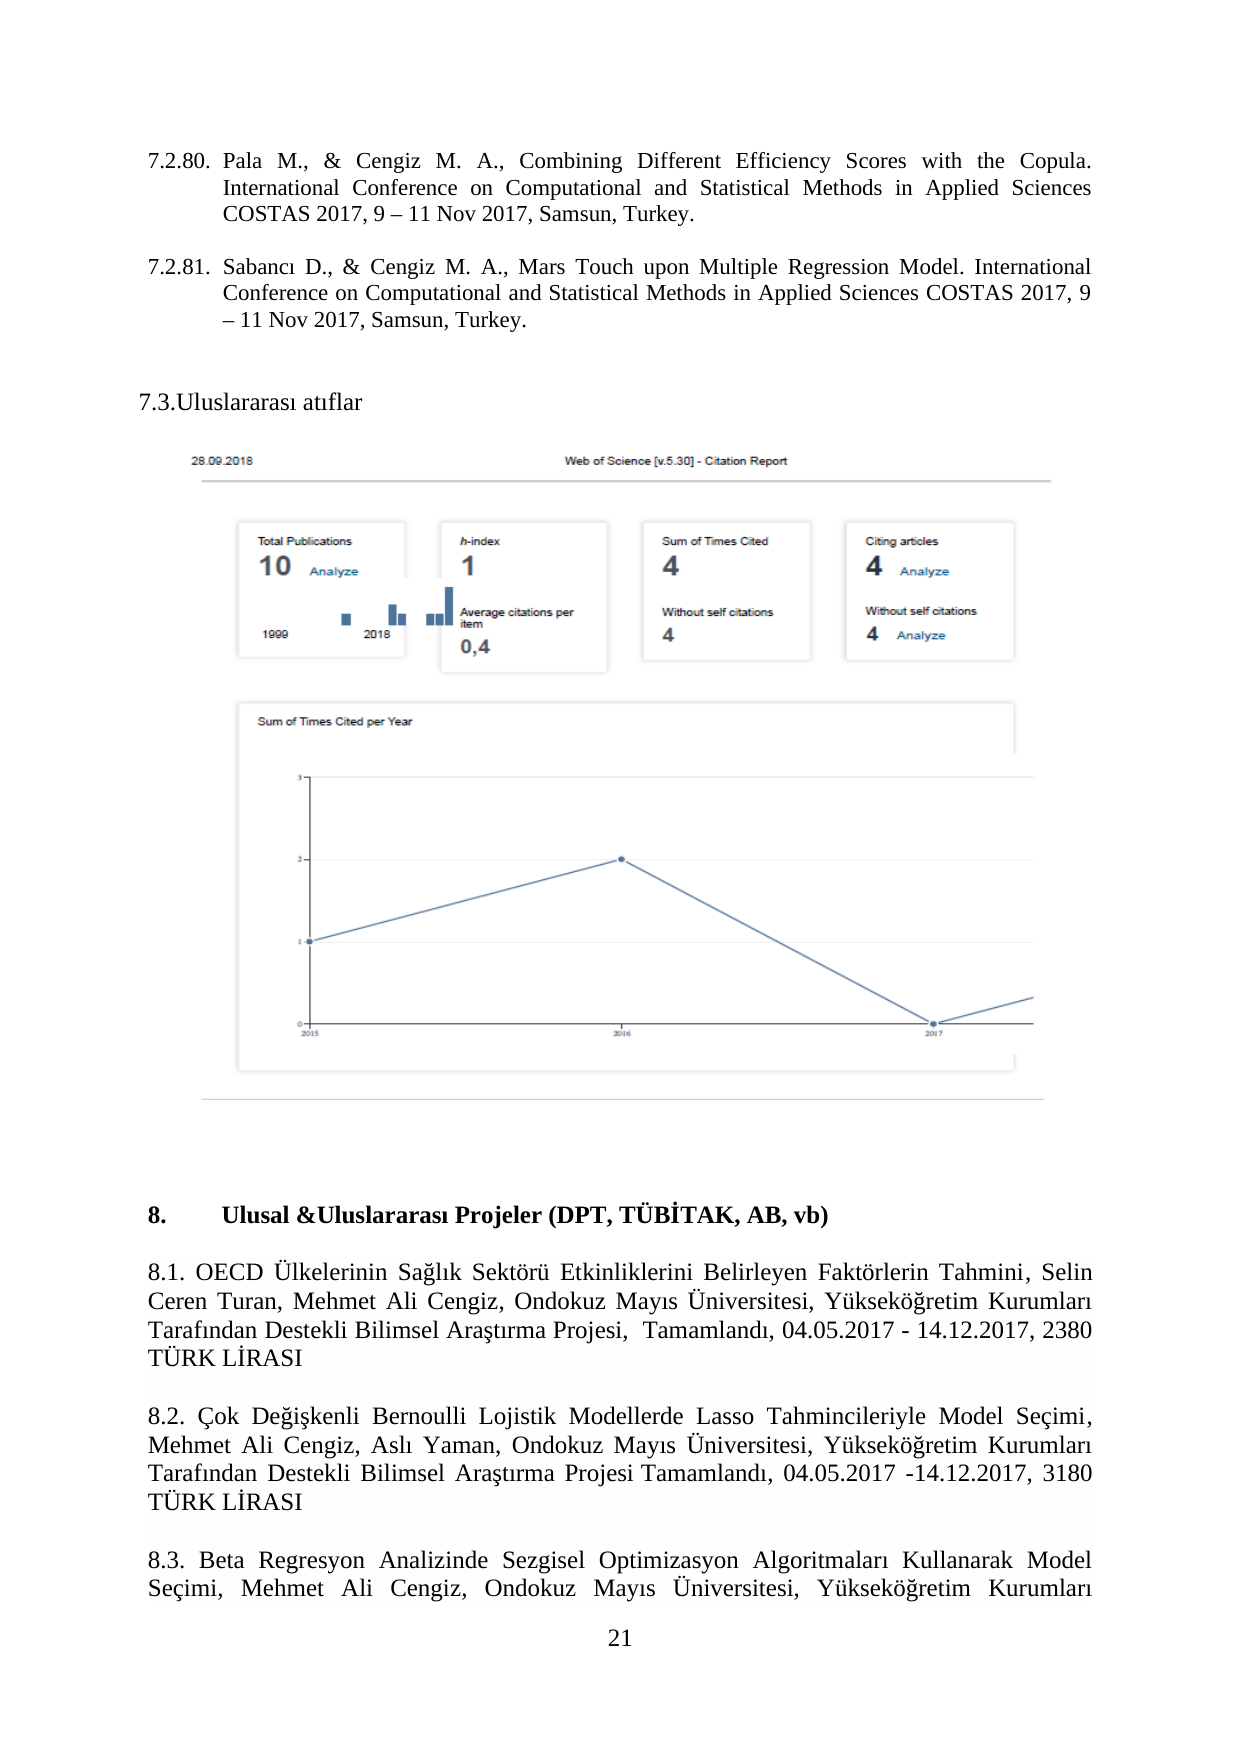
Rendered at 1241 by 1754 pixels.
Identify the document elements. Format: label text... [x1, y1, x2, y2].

picture [171, 444, 1069, 1114]
list Sabancı D., & Cengiz M. A., Mars Touch upon Multiple Regression Model. International Conference on Computational and Statistical Methods in Applied Sciences COSTAS 2017, 9 – 11 Nov 2017, Samsun, Turkey. [148, 253, 1093, 332]
text 8.2. Çok Değişkenli Bernoulli Lojistik Modellerde Lasso Tahmincileriyle Model Seçimi, Mehmet Ali Cengiz, Aslı Yaman, Ondokuz Mayıs Üniversitesi, Yükseköğretim Kurumları Tarafından Destekli Bilimsel Araştırma Projesi Tamamlandı, 04.05.2017 -14.12.2017, 3180 TÜRK LİRASI [148, 1401, 1093, 1516]
text 7.3.Uluslararası atıflar [138, 387, 1093, 416]
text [148, 1545, 1093, 1602]
text 8.1. OECD Ülkelerinin Sağlık Sektörü Etkinliklerini Belirleyen Faktörlerin Tahmini, Selin Ceren Turan, Mehmet Ali Cengiz, Ondokuz Mayıs Üniversitesi, Yükseköğretim Kurumları Tarafından Destekli Bilimsel Araştırma Projesi, Tamamlandı, 04.05.2017 - 14.12.2017, 2380 TÜRK LİRASI [148, 1257, 1093, 1372]
text 8. Ulusal &Uluslararası Projeler (DPT, TÜBİTAK, AB, vb) [148, 1200, 1093, 1228]
list Pala M., & Cengiz M. A., Combining Different Efficiency Scores with the Copula. International Conference on Computational and Statistical Methods in Applied Sciences COSTAS 2017, 9 – 11 Nov 2017, Samsun, Turkey. [148, 148, 1093, 227]
